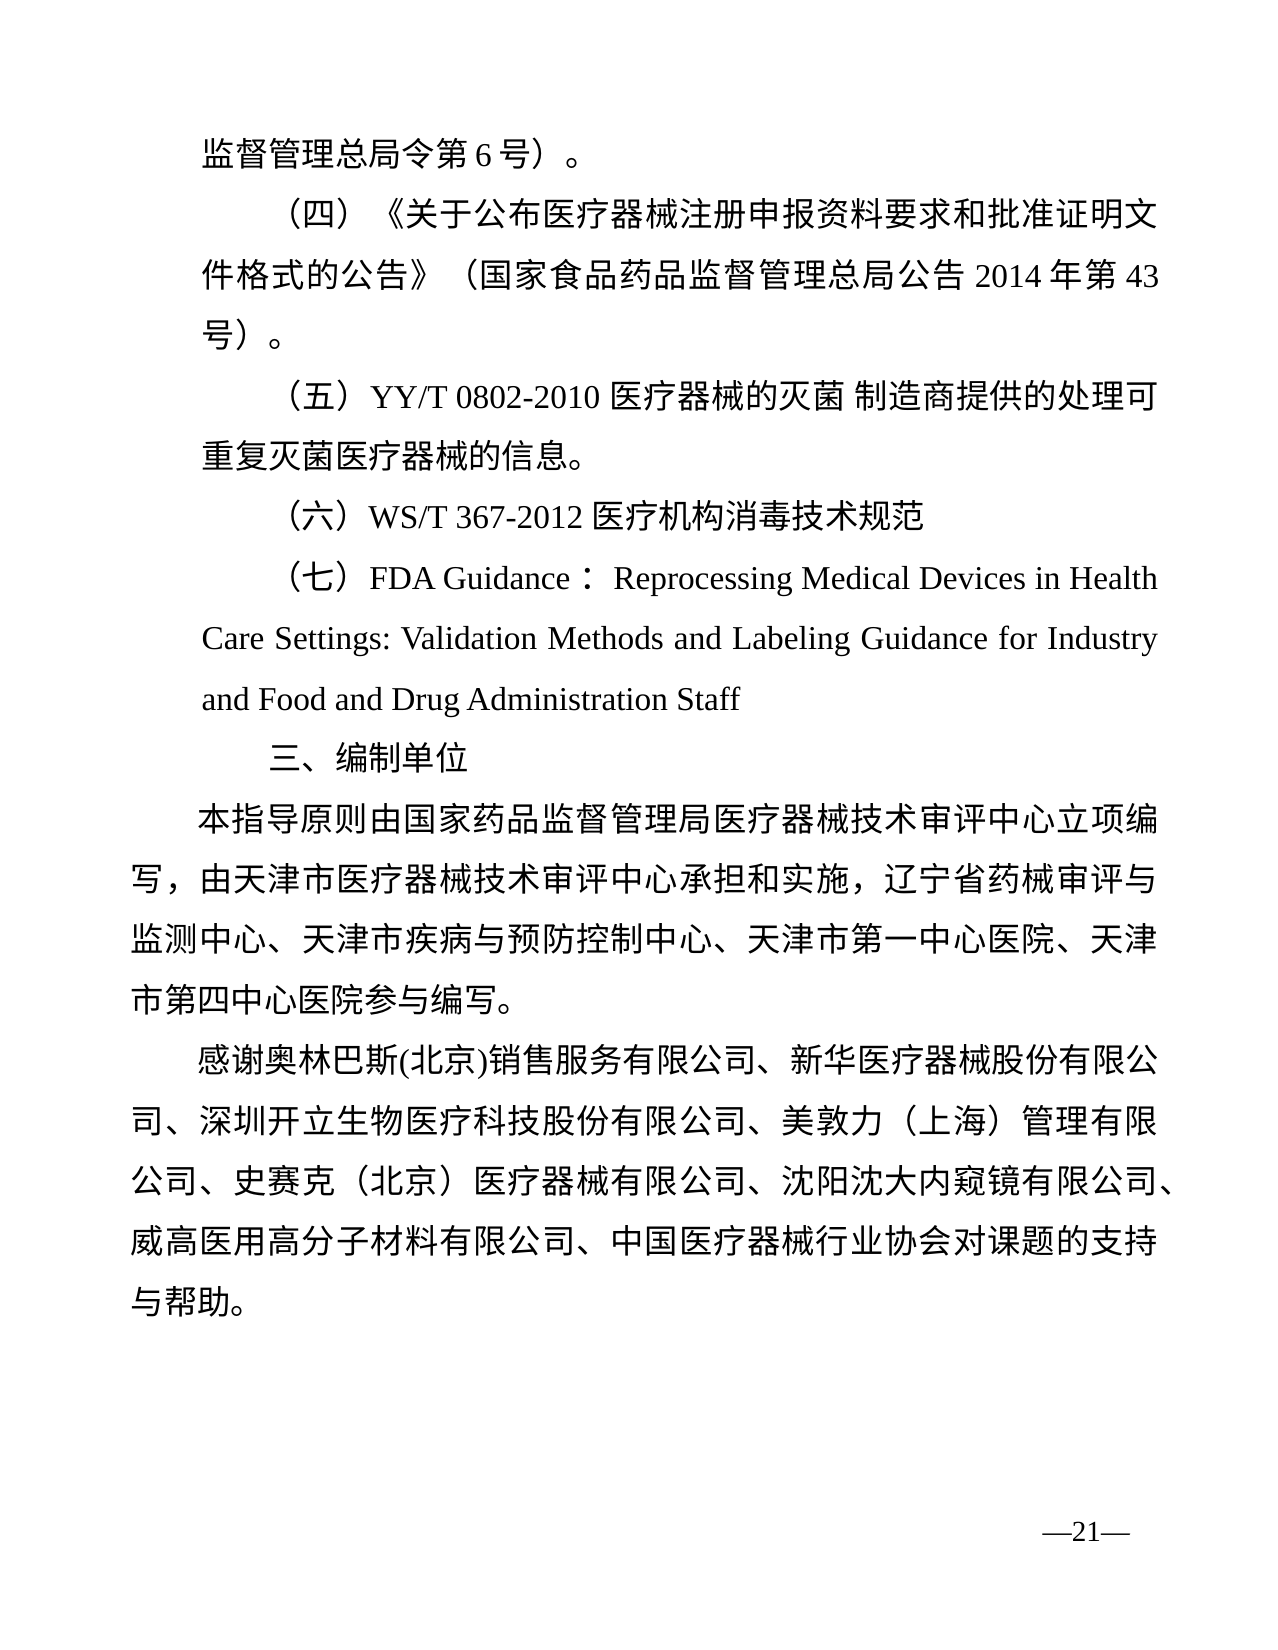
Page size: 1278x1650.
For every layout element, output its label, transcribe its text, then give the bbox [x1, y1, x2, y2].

text （四）《关于公布医疗器械注册申报资料要求和批准证明文件格式的公告》（国家食品药品监督管理总局公告2014年第43号）。 [201, 178, 1159, 360]
text （七）FDA Guidance ：Reprocessing Medical Devices in Health Care Settings: Validation Methods and Labeling Guidance for Industry and Food and Drug Administration Staff [201, 541, 1159, 722]
text 三、编制单位 [201, 722, 1159, 783]
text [201, 118, 1159, 178]
text 本指导原则由国家药品监督管理局医疗器械技术审评中心立项编写，由天津市医疗器械技术审评中心承担和实施，辽宁省药械审评与监测中心、天津市疾病与预防控制中心、天津市第一中心医院、天津市第四中心医院参与编写。 [131, 783, 1159, 1024]
text 感谢奥林巴斯(北京)销售服务有限公司、新华医疗器械股份有限公司、深圳开立生物医疗科技股份有限公司、美敦力（上海）管理有限公司、史赛克（北京）医疗器械有限公司、沈阳沈大内窥镜有限公司、威高医用高分子材料有限公司、中国医疗器械行业协会对课题的支持与帮助。 [131, 1024, 1159, 1326]
text （六）WS/T 367-2012 医疗机构消毒技术规范 [201, 481, 1159, 541]
text （五）YY/T 0802-2010 医疗器械的灭菌 制造商提供的处理可重复灭菌医疗器械的信息。 [201, 360, 1159, 481]
